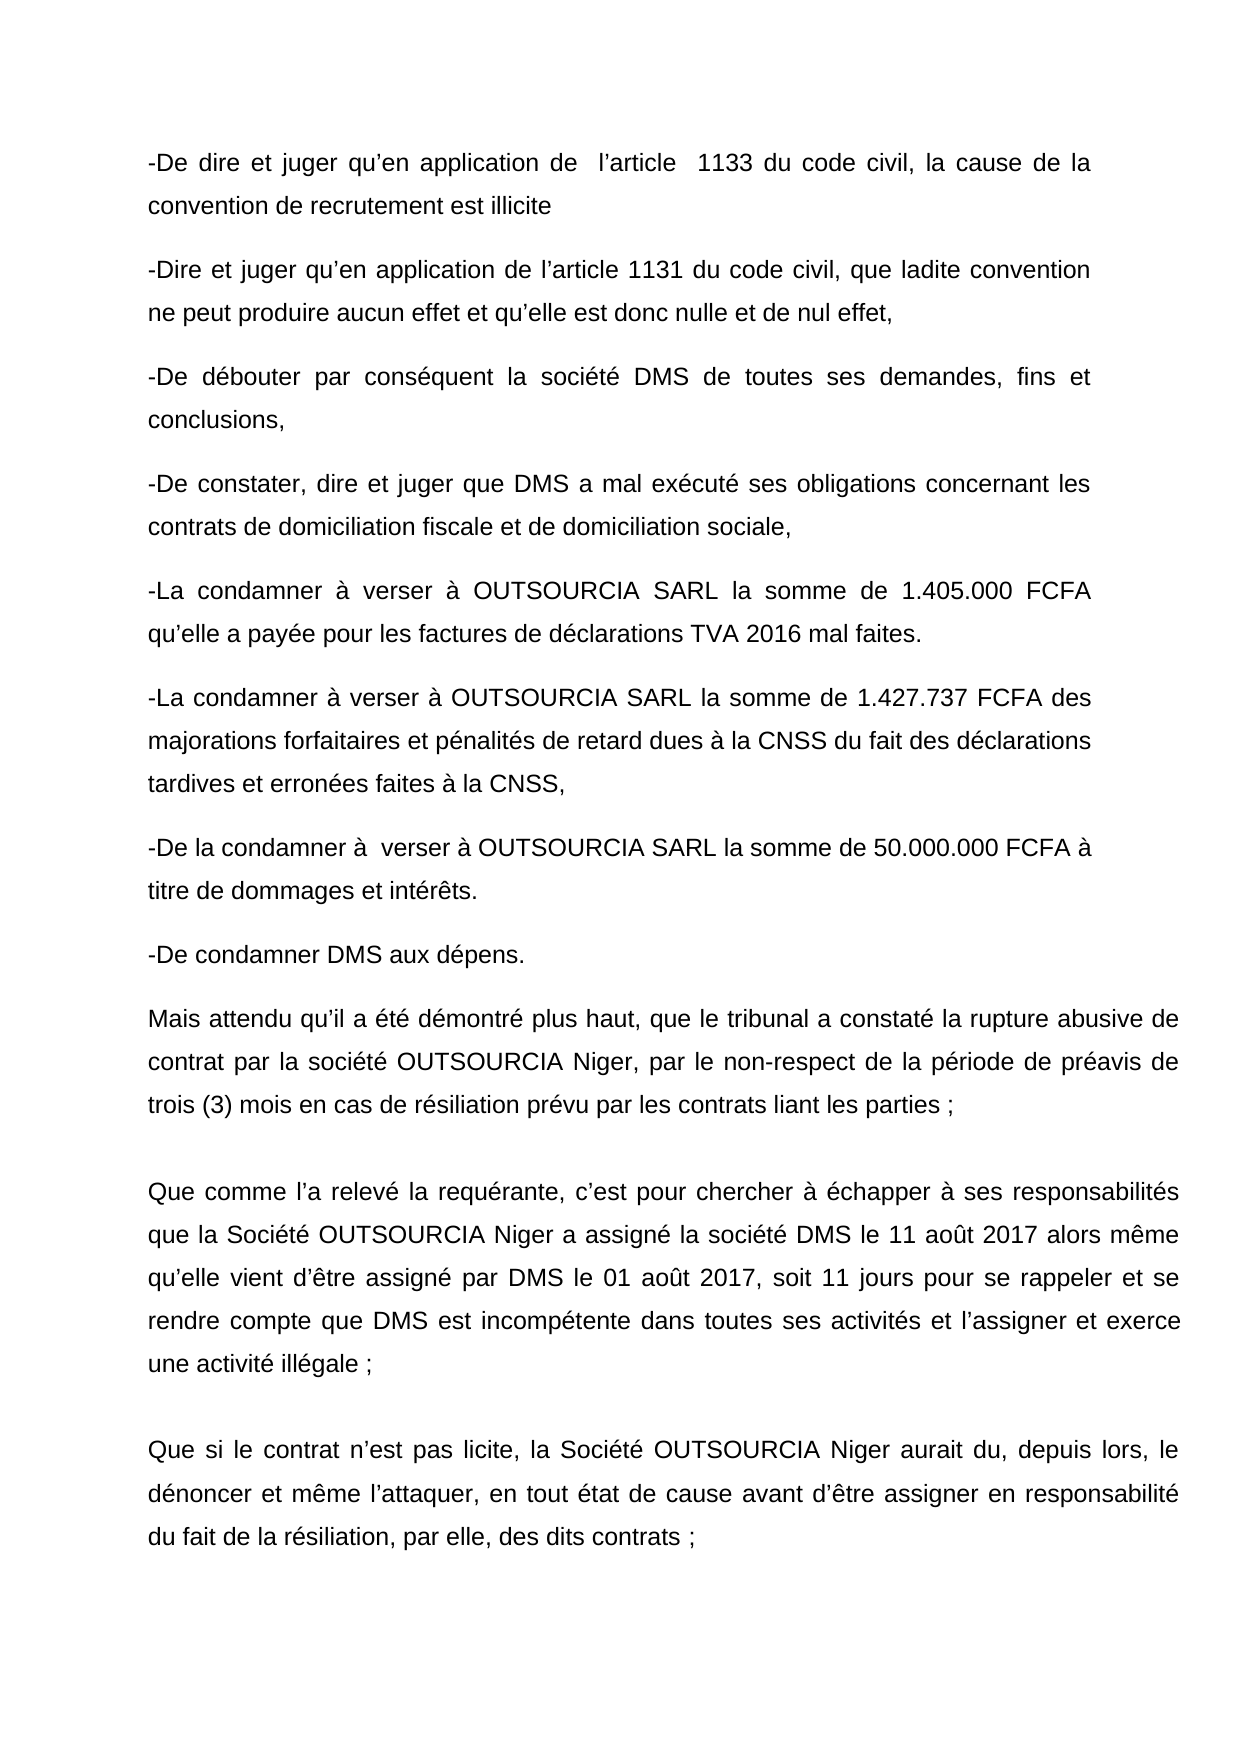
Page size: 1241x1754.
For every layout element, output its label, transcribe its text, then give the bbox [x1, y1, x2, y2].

text Que comme l’a relevé la requérante, c’est pour chercher à échapper à ses responsabilités que la Société OUTSOURCIA Niger a assigné la société DMS le 11 août 2017 alors même qu’elle vient d’être assigné par DMS le 01 août 2017, soit 11 jours pour se rappeler et se rendre compte que DMS est incompétente dans toutes ses activités et l’assigner et exerce une activité illégale ; [148, 1177, 1181, 1378]
text -Dire et juger qu’en application de l’article 1131 du code civil, que ladite convention ne peut produire aucun effet et qu’elle est donc nulle et de nul effet, [148, 255, 1093, 327]
text Que si le contrat n’est pas licite, la Société OUTSOURCIA Niger aurait du, depuis lors, le dénoncer et même l’attaquer, en tout état de cause avant d’être assigner en responsabilité du fait de la résiliation, par elle, des dits contrats ; [148, 1436, 1181, 1551]
text -La condamner à verser à OUTSOURCIA SARL la somme de 1.427.737 FCFA des majorations forfaitaires et pénalités de retard dues à la CNSS du fait des déclarations tardives et erronées faites à la CNSS, [148, 683, 1093, 798]
text Mais attendu qu’il a été démontré plus haut, que le tribunal a constaté la rupture abusive de contrat par la société OUTSOURCIA Niger, par le non-respect de la période de préavis de trois (3) mois en cas de résiliation prévu par les contrats liant les parties ; [148, 1004, 1181, 1119]
text -De condamner DMS aux dépens. [148, 940, 1093, 969]
text -De la condamner à verser à OUTSOURCIA SARL la somme de 50.000.000 FCFA à titre de dommages et intérêts. [148, 833, 1093, 905]
text -De dire et juger qu’en application de l’article 1133 du code civil, la cause de la convention de recrutement est illicite [148, 148, 1093, 219]
text -La condamner à verser à OUTSOURCIA SARL la somme de 1.405.000 FCFA qu’elle a payée pour les factures de déclarations TVA 2016 mal faites. [148, 576, 1093, 648]
text -De constater, dire et juger que DMS a mal exécuté ses obligations concernant les contrats de domiciliation fiscale et de domiciliation sociale, [148, 469, 1093, 541]
text -De débouter par conséquent la société DMS de toutes ses demandes, fins et conclusions, [148, 362, 1093, 434]
